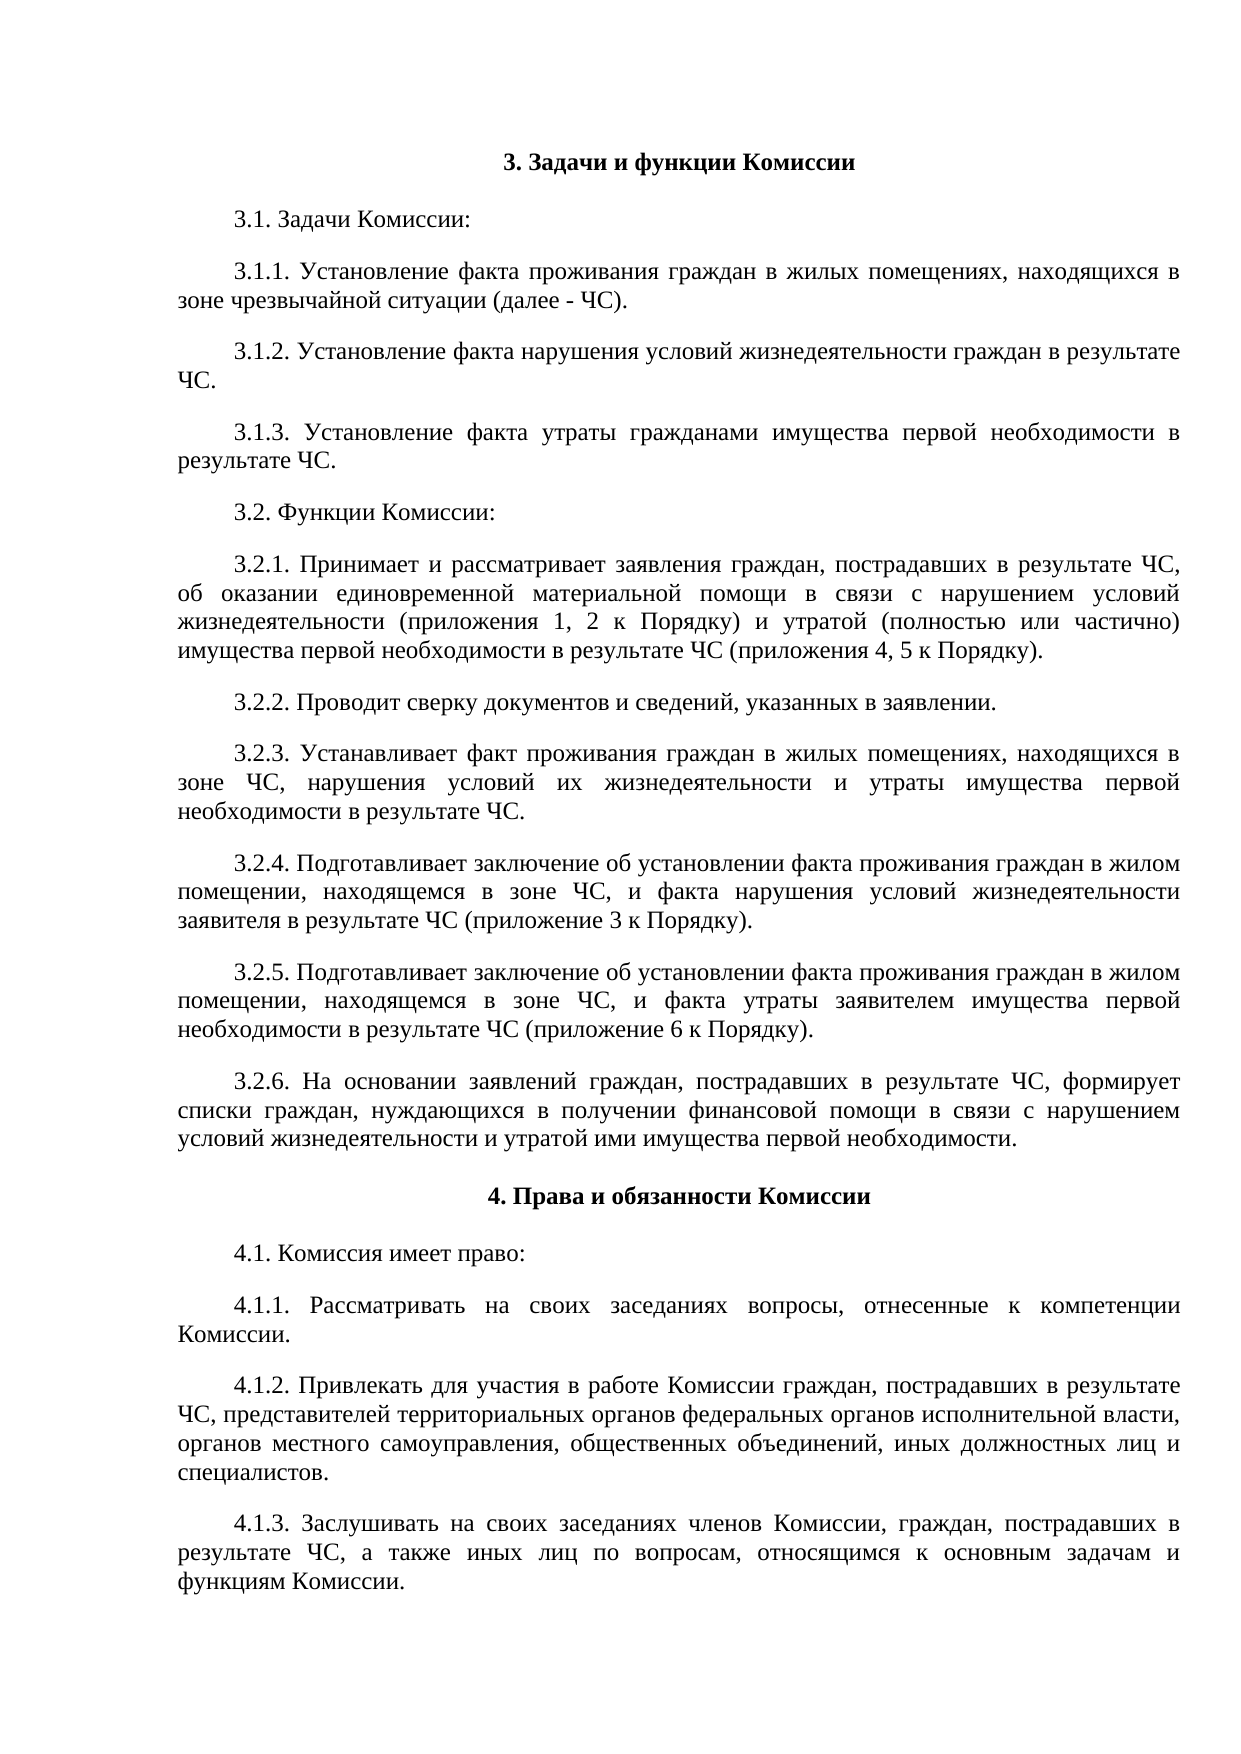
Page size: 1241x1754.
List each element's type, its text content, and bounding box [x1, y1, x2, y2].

text 3.2.2. Проводит сверку документов и сведений, указанных в заявлении. [177, 687, 1181, 716]
title 4. Права и обязанности Комиссии [177, 1181, 1181, 1210]
text 3.1. Задачи Комиссии: [177, 204, 1181, 233]
text 4.1.3. Заслушивать на своих заседаниях членов Комиссии, граждан, пострадавших в результате ЧС, а также иных лиц по вопросам, относящимся к основным задачам и функциям Комиссии. [177, 1508, 1181, 1595]
text 4.1.1. Рассматривать на своих заседаниях вопросы, отнесенные к компетенции Комиссии. [177, 1290, 1181, 1348]
text 4.1.2. Привлекать для участия в работе Комиссии граждан, пострадавших в результате ЧС, представителей территориальных органов федеральных органов исполнительной власти, органов местного самоуправления, общественных объединений, иных должностных лиц и специалистов. [177, 1371, 1181, 1486]
text 3.1.2. Установление факта нарушения условий жизнедеятельности граждан в результате ЧС. [177, 336, 1181, 394]
text 3.1.1. Установление факта проживания граждан в жилых помещениях, находящихся в зоне чрезвычайной ситуации (далее - ЧС). [177, 256, 1181, 313]
text 3.2.6. На основании заявлений граждан, пострадавших в результате ЧС, формирует списки граждан, нуждающихся в получении финансовой помощи в связи с нарушением условий жизнедеятельности и утратой ими имущества первой необходимости. [177, 1066, 1181, 1152]
text 3.2.4. Подготавливает заключение об установлении факта проживания граждан в жилом помещении, находящемся в зоне ЧС, и факта нарушения условий жизнедеятельности заявителя в результате ЧС (приложение 3 к Порядку). [177, 848, 1181, 934]
text 3.2.5. Подготавливает заключение об установлении факта проживания граждан в жилом помещении, находящемся в зоне ЧС, и факта утраты заявителем имущества первой необходимости в результате ЧС (приложение 6 к Порядку). [177, 957, 1181, 1043]
text 3.1.3. Установление факта утраты гражданами имущества первой необходимости в результате ЧС. [177, 417, 1181, 474]
text 3.2.3. Устанавливает факт проживания граждан в жилых помещениях, находящихся в зоне ЧС, нарушения условий их жизнедеятельности и утраты имущества первой необходимости в результате ЧС. [177, 738, 1181, 825]
text 3.2. Функции Комиссии: [177, 497, 1181, 526]
text 3.2.1. Принимает и рассматривает заявления граждан, пострадавших в результате ЧС, об оказании единовременной материальной помощи в связи с нарушением условий жизнедеятельности (приложения 1, 2 к Порядку) и утратой (полностью или частично) имущества первой необходимости в результате ЧС (приложения 4, 5 к Порядку). [177, 549, 1181, 664]
title 3. Задачи и функции Комиссии [177, 147, 1181, 176]
text 4.1. Комиссия имеет право: [177, 1238, 1181, 1267]
